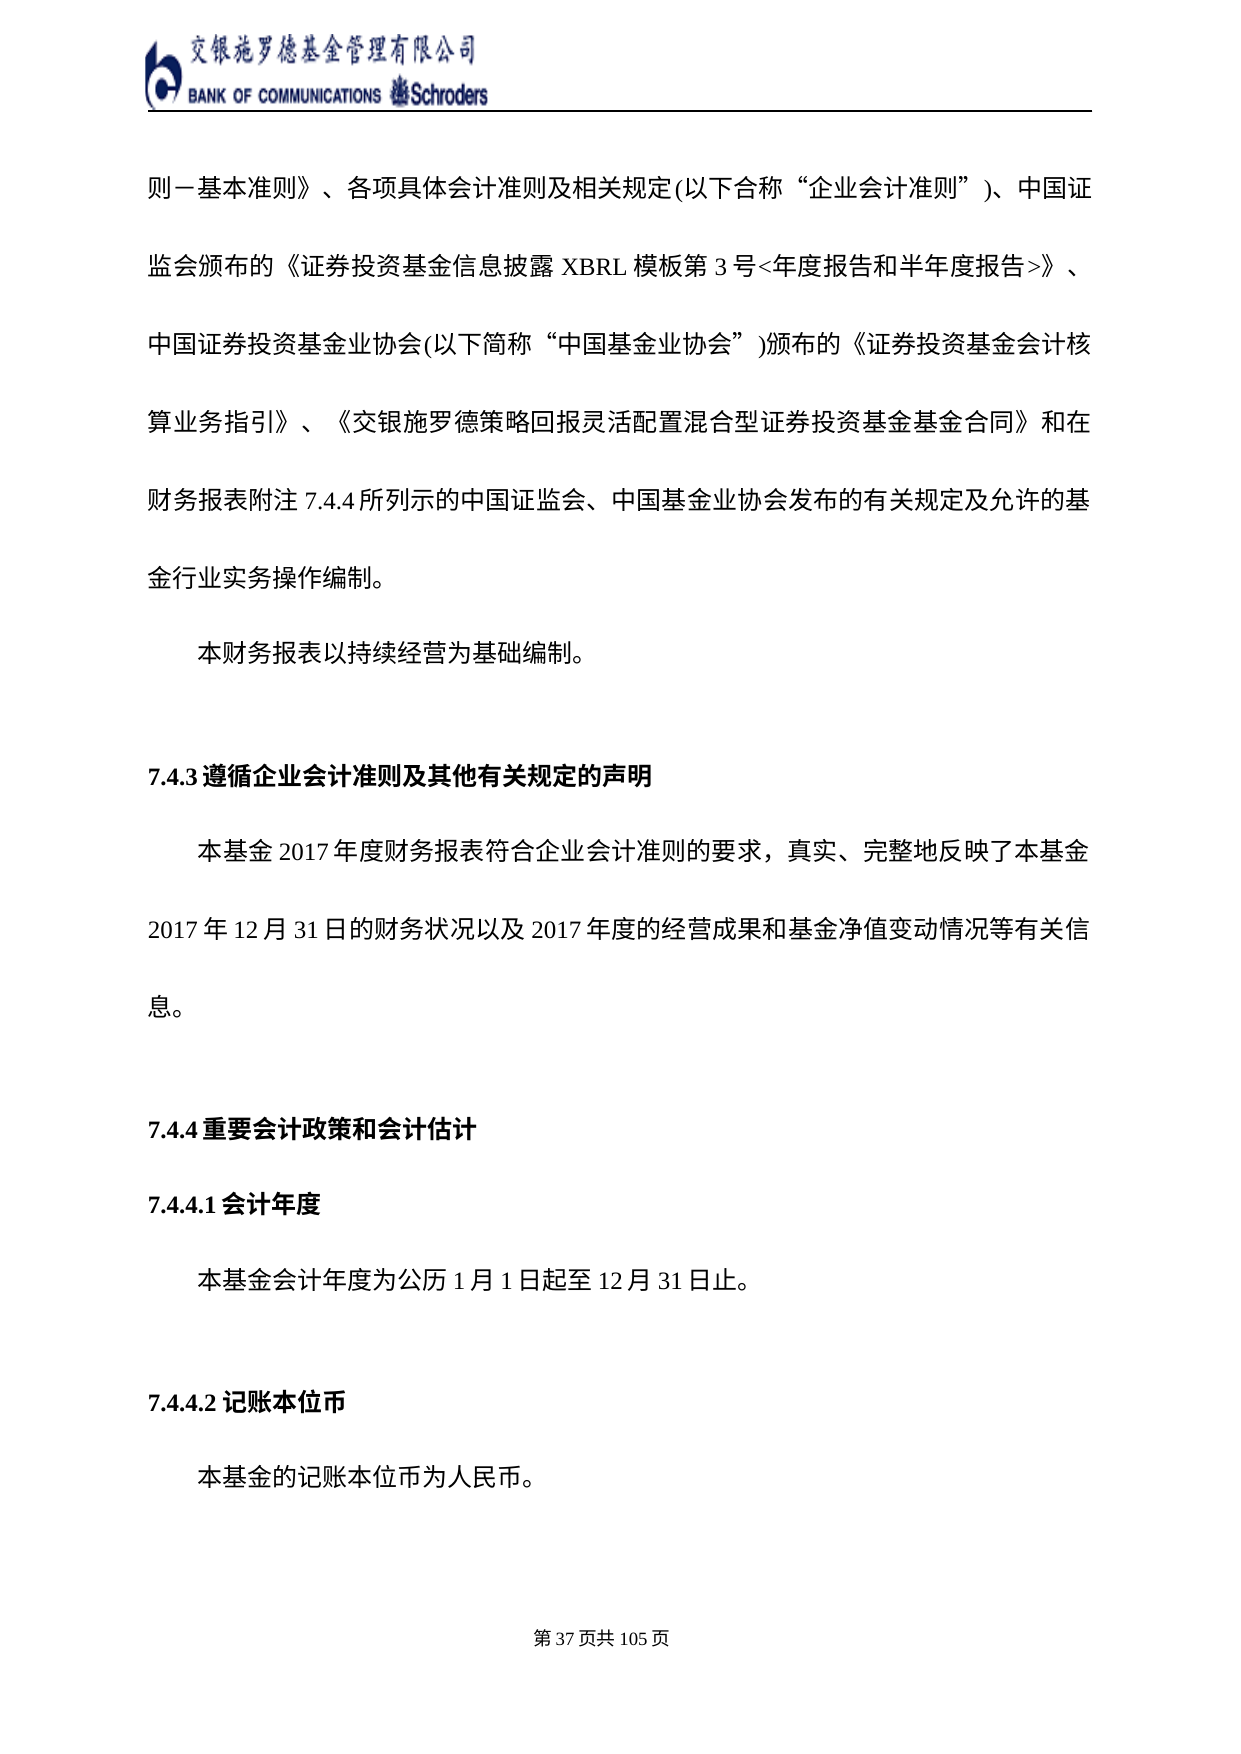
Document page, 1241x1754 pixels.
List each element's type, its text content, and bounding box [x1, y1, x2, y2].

text 本基金的记账本位币为人民币。 [148, 1443, 1092, 1508]
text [148, 154, 1092, 609]
subtitle 7.4.4重要会计政策和会计估计 [148, 1095, 1092, 1160]
subtitle 7.4.3遵循企业会计准则及其他有关规定的声明 [148, 742, 1092, 807]
subtitle 7.4.4.2 记账本位币 [148, 1368, 1092, 1433]
text 本基金会计年度为公历1月1日起至12月31日止。 [148, 1246, 1092, 1311]
picture [145, 34, 488, 110]
subtitle 7.4.4.1会计年度 [148, 1171, 1092, 1236]
text 本基金2017年度财务报表符合企业会计准则的要求，真实、完整地反映了本基金2017年12月31日的财务状况以及2017年度的经营成果和基金净值变动情况等有关信息。 [148, 817, 1092, 1038]
text 本财务报表以持续经营为基础编制。 [148, 619, 1092, 684]
